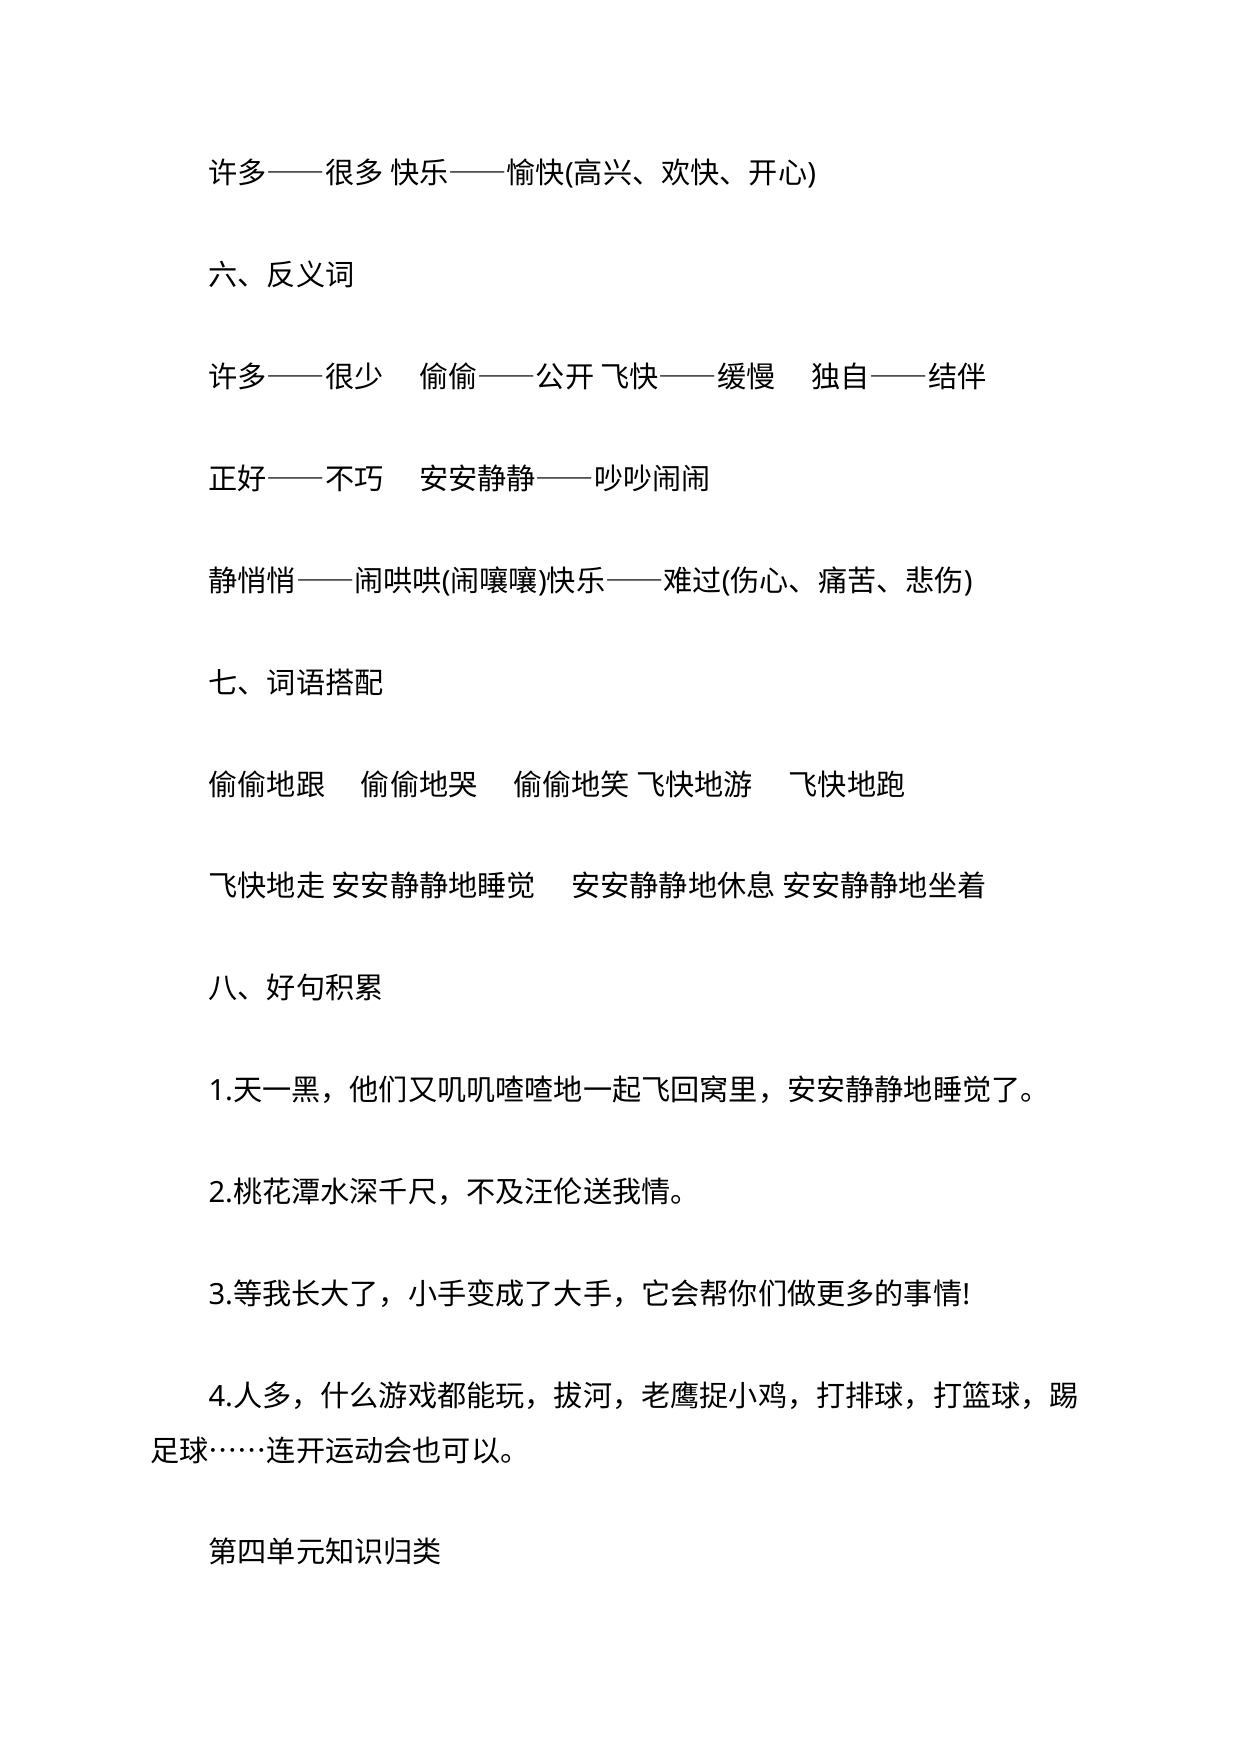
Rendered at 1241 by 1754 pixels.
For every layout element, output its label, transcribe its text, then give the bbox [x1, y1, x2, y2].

text 飞快地走 安安静静地睡觉 安安静静地休息 安安静静地坐着 [150, 863, 1090, 905]
text 3.等我长大了，小手变成了大手，它会帮你们做更多的事情! [150, 1270, 1090, 1313]
text 许多——很多 快乐——愉快(高兴、欢快、开心) [150, 150, 1090, 192]
text 4.人多，什么游戏都能玩，拔河，老鹰捉小鸡，打排球，打篮球，踢足球……连开运动会也可以。 [150, 1372, 1090, 1469]
text 2.桃花潭水深千尺，不及汪伦送我情。 [150, 1168, 1090, 1211]
text 许多——很少 偷偷——公开 飞快——缓慢 独自——结伴 [150, 354, 1090, 396]
text 八、好句积累 [150, 964, 1090, 1007]
text 正好——不巧 安安静静——吵吵闹闹 [150, 456, 1090, 498]
text 静悄悄——闹哄哄(闹嚷嚷)快乐——难过(伤心、痛苦、悲伤) [150, 557, 1090, 600]
text 第四单元知识归类 [150, 1529, 1090, 1571]
text 七、词语搭配 [150, 659, 1090, 702]
text 偷偷地跟 偷偷地哭 偷偷地笑 飞快地游 飞快地跑 [150, 761, 1090, 803]
text 1.天一黑，他们又叽叽喳喳地一起飞回窝里，安安静静地睡觉了。 [150, 1066, 1090, 1109]
text 六、反义词 [150, 252, 1090, 294]
